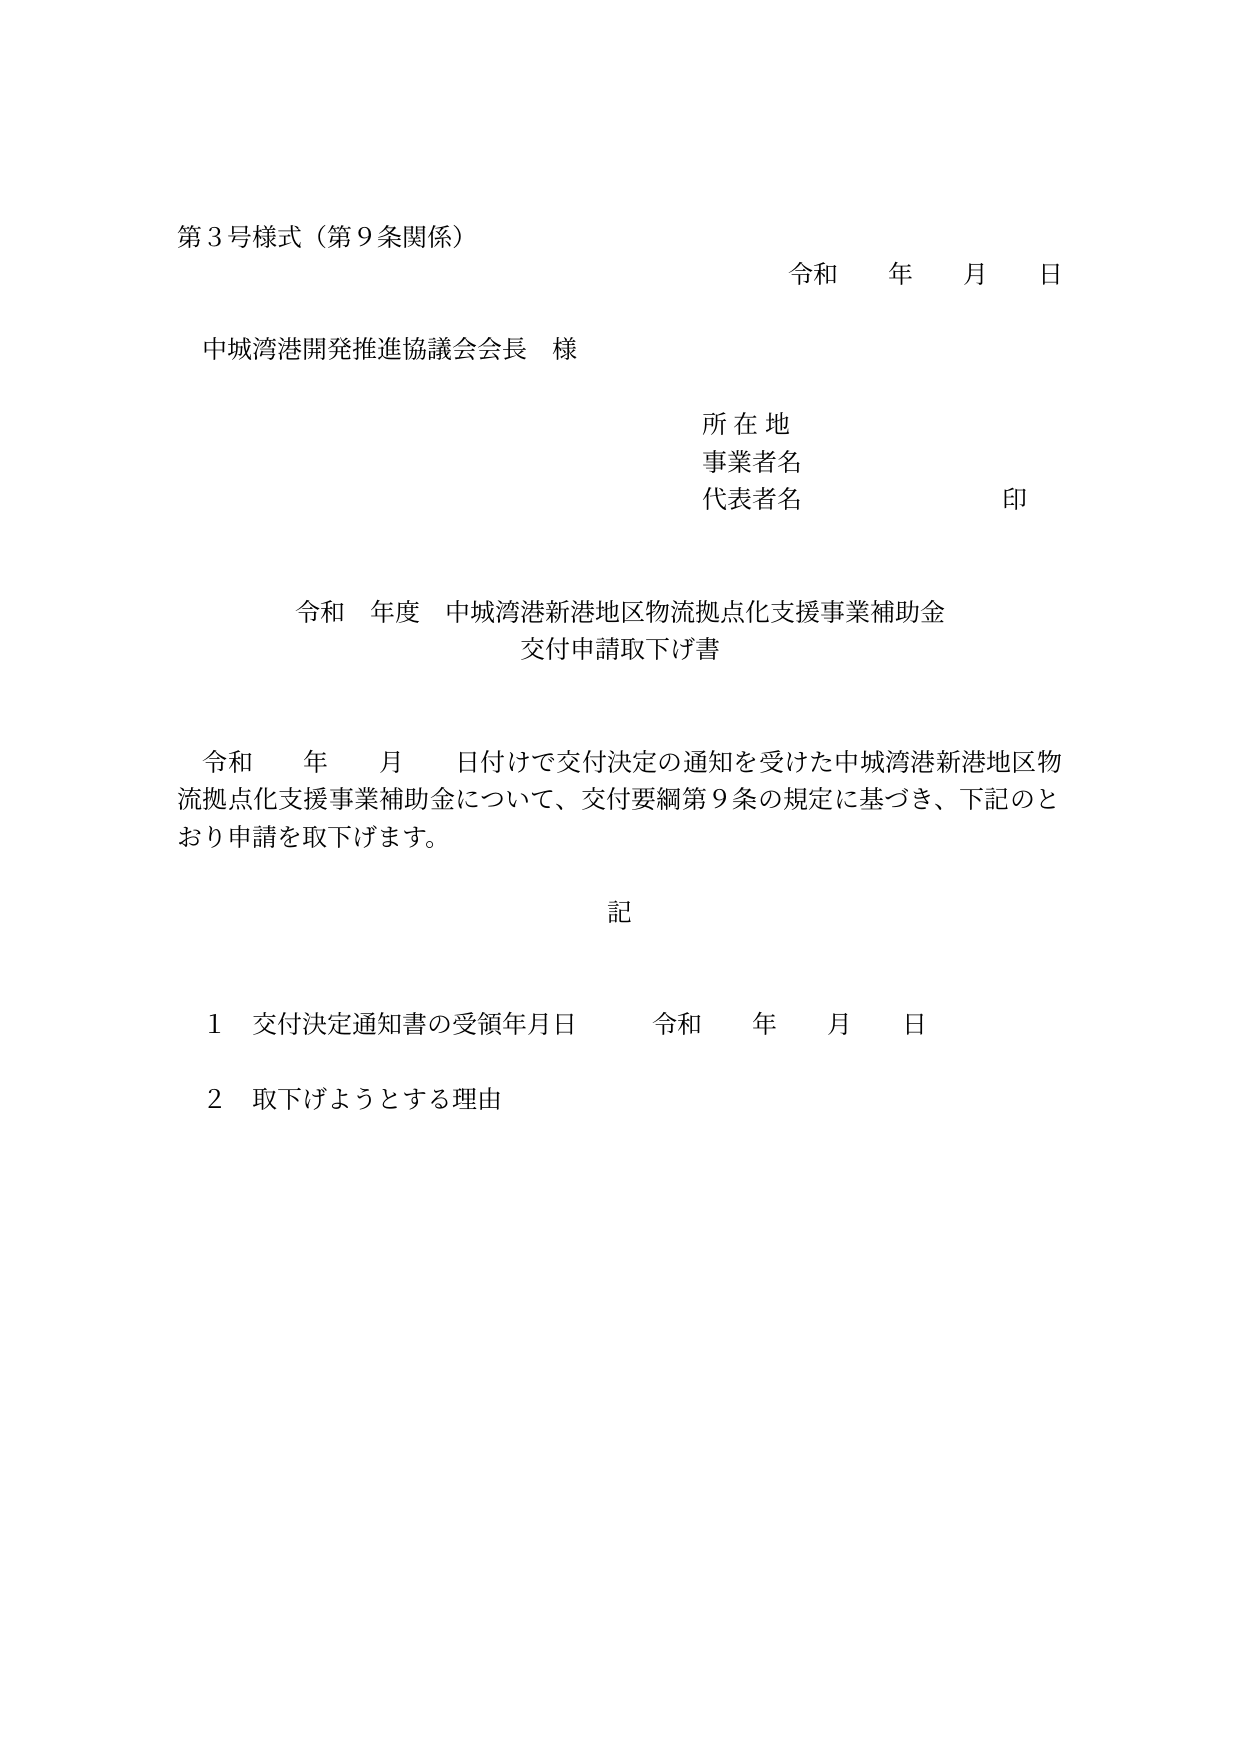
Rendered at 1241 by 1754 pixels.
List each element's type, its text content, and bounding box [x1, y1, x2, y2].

text 令和 年度 中城湾港新港地区物流拠点化支援事業補助金 [177, 592, 1063, 629]
text 交付申請取下げ書 [177, 629, 1063, 667]
text 所 在 地 [177, 404, 1063, 442]
text ２ 取下げようとする理由 [177, 1079, 1063, 1117]
text 令和 年 月 日 [177, 254, 1063, 292]
subtitle 記 [177, 892, 1063, 929]
text 事業者名 [177, 442, 1063, 479]
text 第３号様式（第９条関係） [177, 217, 1063, 254]
text 代表者名 印 [177, 479, 1063, 517]
text １ 交付決定通知書の受領年月日 令和 年 月 日 [177, 1004, 1063, 1042]
text 令和 年 月 日付けで交付決定の通知を受けた中城湾港新港地区物流拠点化支援事業補助金について、交付要綱第９条の規定に基づき、下記のとおり申請を取下げます。 [177, 742, 1063, 854]
text 中城湾港開発推進協議会会長 様 [177, 329, 1063, 367]
